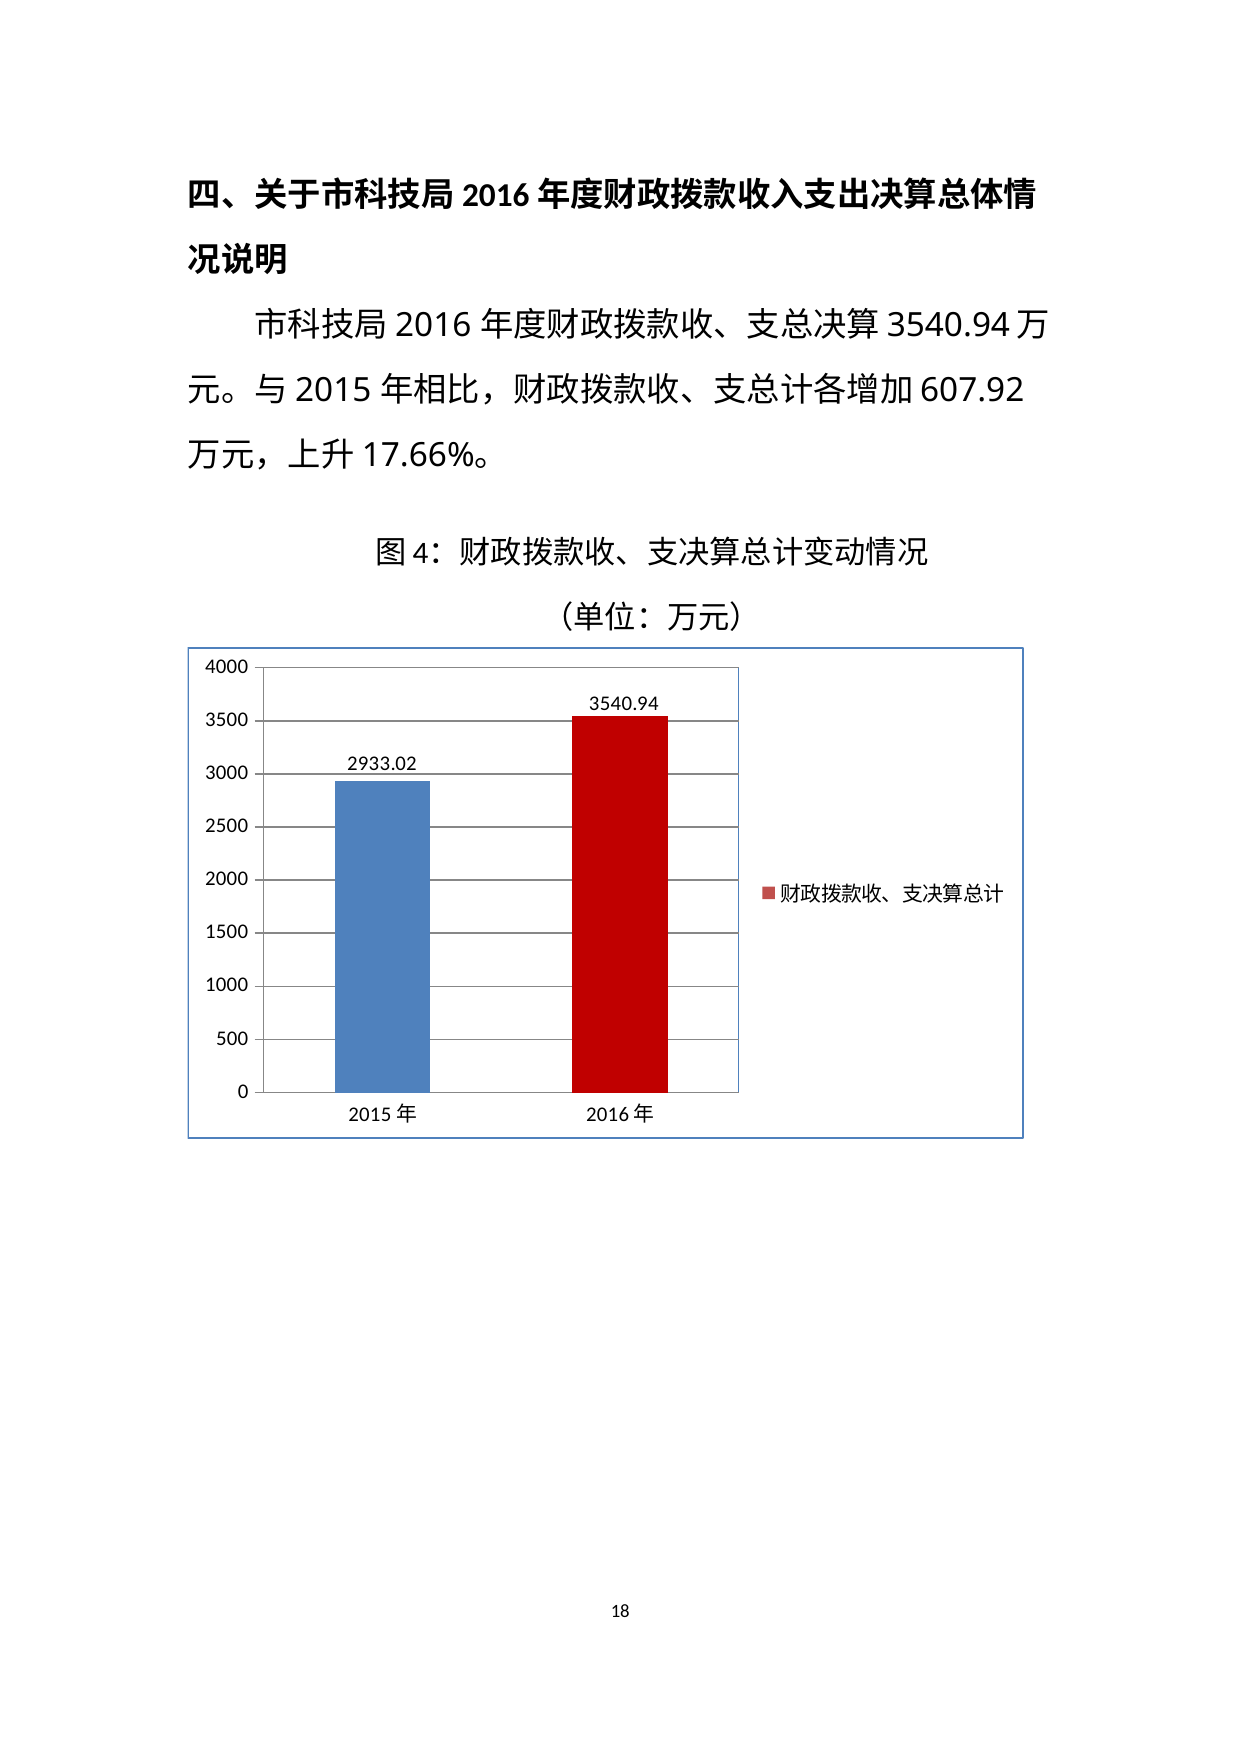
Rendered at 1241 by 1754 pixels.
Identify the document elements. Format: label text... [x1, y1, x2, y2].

text 四、关于市科技局 2016 年度财政拨款收入支出决算总体情 [187, 159, 1053, 224]
text （单位：万元） [187, 582, 1053, 647]
text 市科技局 2016 年度财政拨款收、支总决算3540.94万元。与 2015 年相比，财政拨款收、支总计各增加607.92万元，上升 17.66%。 [187, 289, 1053, 484]
text 图4：财政拨款收、支决算总计变动情况 [187, 517, 1053, 582]
text 况说明 [187, 224, 1053, 289]
